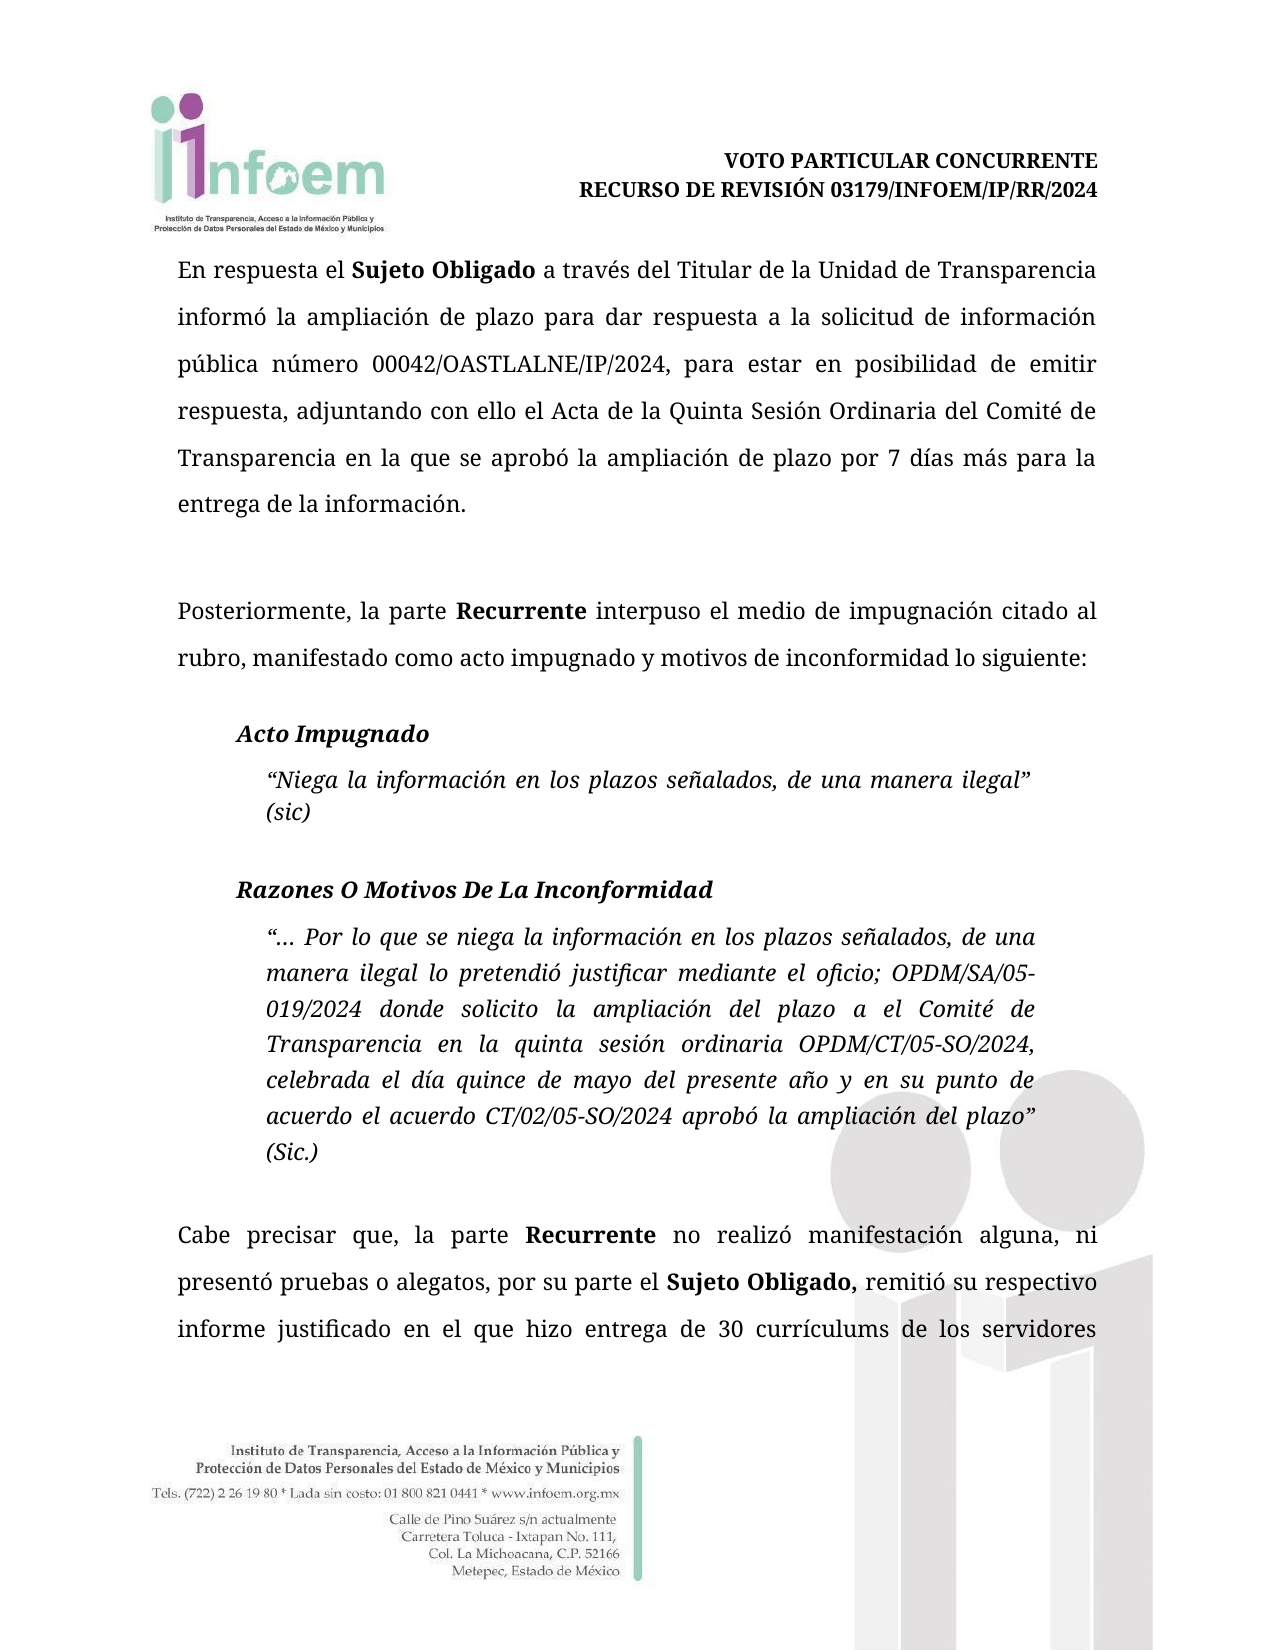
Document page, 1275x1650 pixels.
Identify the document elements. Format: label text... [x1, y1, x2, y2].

text Posteriormente, la parte Recurrente interpuso el medio de impugnación citado al rubro, manifestado como acto impugnado y motivos de inconformidad lo siguiente: [177, 594, 1098, 673]
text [177, 1219, 1098, 1344]
text En respuesta el Sujeto Obligado a través del Titular de la Unidad de Transparencia informó la ampliación de plazo para dar respuesta a la solicitud de información pública número 00042/OASTLALNE/IP/2024, para estar en posibilidad de emitir respuesta, adjuntando con ello el Acta de la Quinta Sesión Ordinaria del Comité de Transparencia en la que se aprobó la ampliación de plazo por 7 días más para la entrega de la información. [177, 254, 1098, 519]
text Acto Impugnado [236, 717, 1039, 749]
text “Niega la información en los plazos señalados, de una manera ilegal” (sic) [266, 764, 1034, 827]
text Razones O Motivos De La Inconformidad [236, 874, 1039, 905]
picture [36, 33, 1269, 1650]
text “… Por lo que se niega la información en los plazos señalados, de una manera ilegal lo pretendió justificar mediante el oficio; OPDM/SA/05-019/2024 donde solicito la ampliación del plazo a el Comité de Transparencia en la quinta sesión ordinaria OPDM/CT/05-SO/2024, celebrada el día quince de mayo del presente año y en su punto de acuerdo el acuerdo CT/02/05-SO/2024 aprobó la ampliación del plazo” (Sic.) [266, 921, 1039, 1167]
